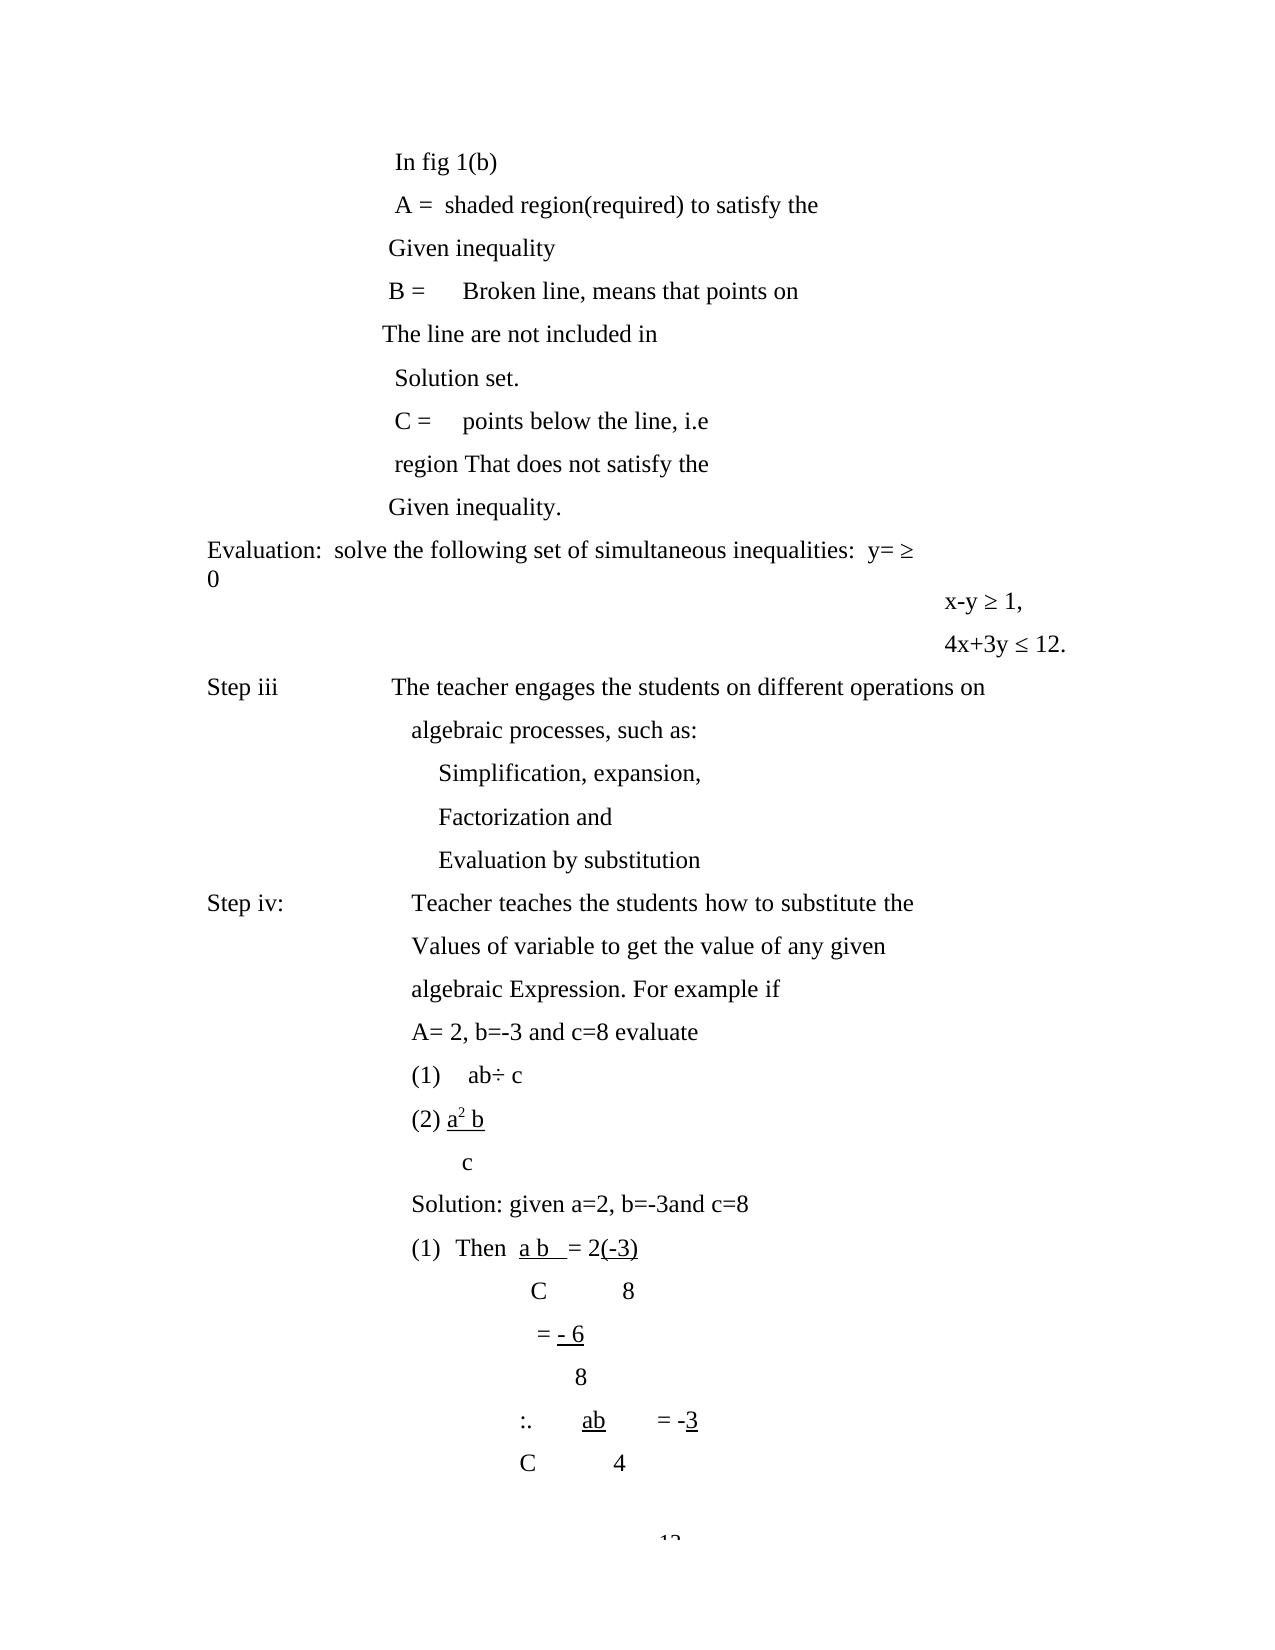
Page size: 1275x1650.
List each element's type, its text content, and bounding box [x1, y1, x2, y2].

text Step iii The teacher engages the students on different operations on algebraic processes, such as: [207, 672, 985, 744]
text A = shaded region(required) to satisfy the Given inequality [388, 190, 876, 262]
text Given inequality. [388, 492, 932, 521]
text C 8 [530, 1276, 1262, 1305]
list ab÷ c [411, 1060, 1262, 1089]
text In fig 1(b) [394, 147, 932, 176]
text Solution: given a=2, b=-3and c=8 [411, 1189, 1262, 1218]
text Step iv: Teacher teaches the students how to substitute the Values of variable to get the value of any given algebraic Expression. For example if [207, 888, 983, 1003]
text 4x+3y ≤ 12. [944, 629, 1262, 658]
text Simplification, expansion, Factorization and Evaluation by substitution [438, 758, 703, 873]
text Evaluation: solve the following set of simultaneous inequalities: y= ≥ 0 [207, 535, 932, 593]
text c [462, 1147, 1262, 1175]
text = - 6 [98, 1319, 584, 1348]
text x-y ≥ 1, [944, 586, 1262, 615]
text 8 [98, 1362, 587, 1391]
list a2 b [411, 1104, 1262, 1132]
text A= 2, b=-3 and c=8 evaluate [411, 1017, 1262, 1046]
text B = Broken line, means that points on The line are not included in [382, 276, 799, 348]
text C = points below the line, i.e region That does not satisfy the [394, 406, 778, 478]
text (1) Then a b = 2(-3) [411, 1233, 1262, 1262]
text :. ab = -3 C 4 [519, 1405, 698, 1477]
text Solution set. [394, 363, 932, 391]
